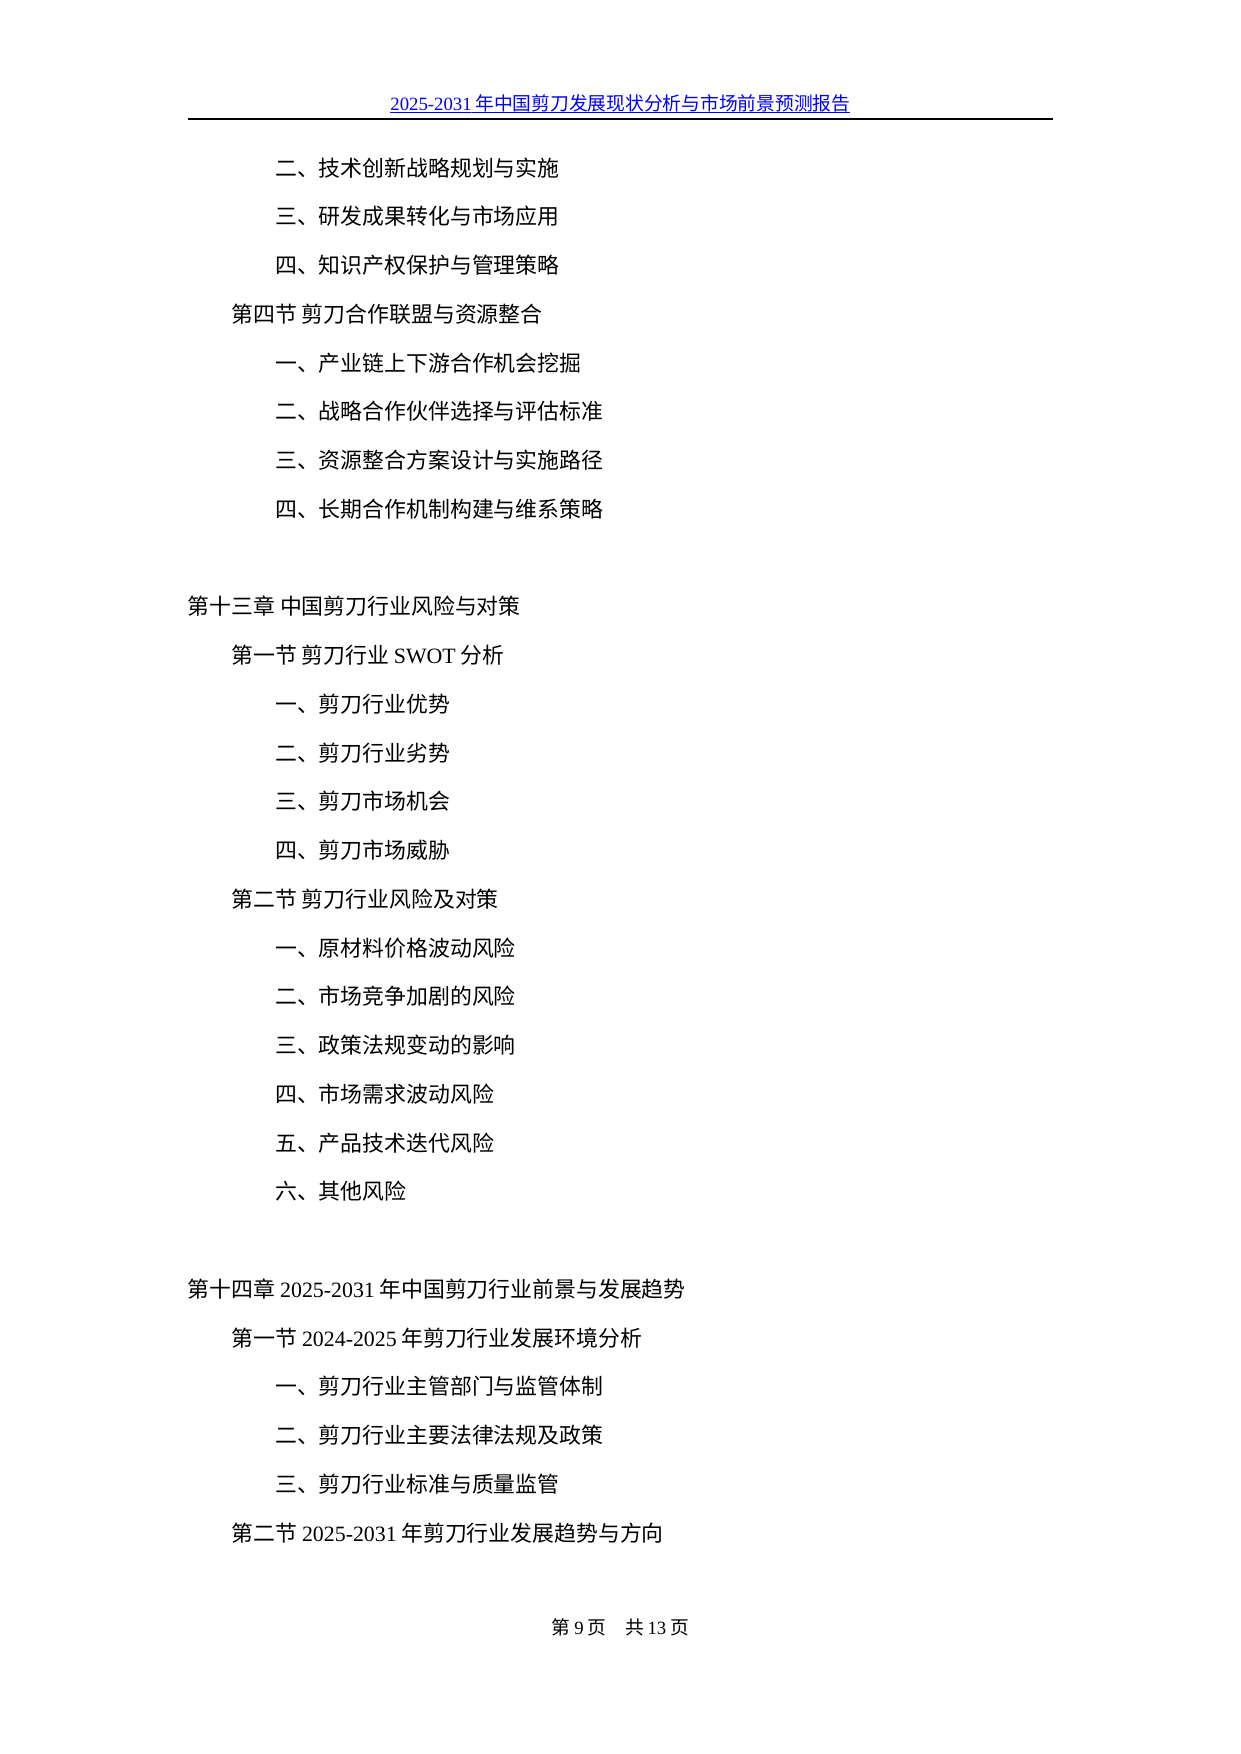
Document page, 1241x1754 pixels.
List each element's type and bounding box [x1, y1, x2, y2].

text [187, 150, 1053, 1548]
